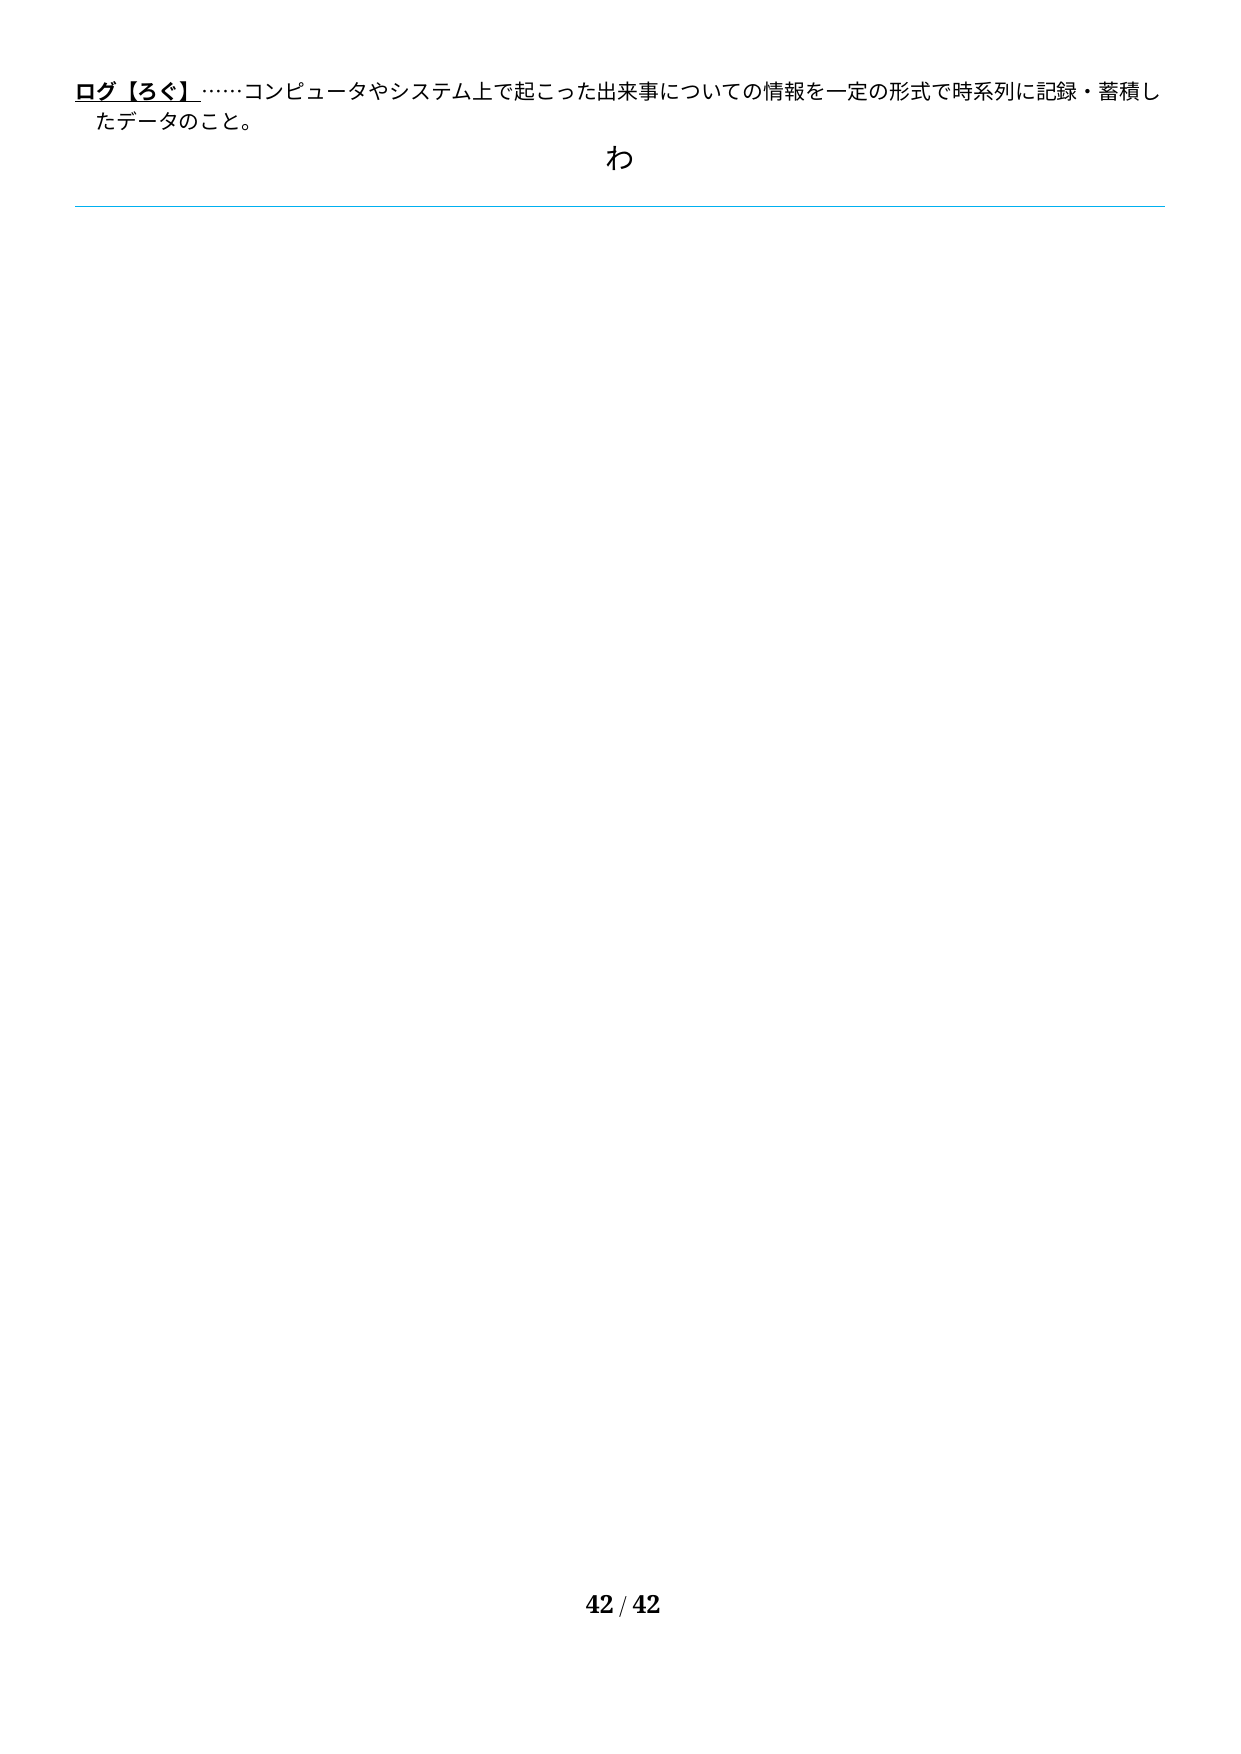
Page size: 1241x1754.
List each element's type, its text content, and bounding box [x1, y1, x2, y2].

text わ [75, 135, 1165, 178]
text ログ【ろぐ】……コンピュータやシステム上で起こった出来事についての情報を一定の形式で時系列に記録・蓄積したデータのこと。 [75, 75, 1165, 135]
